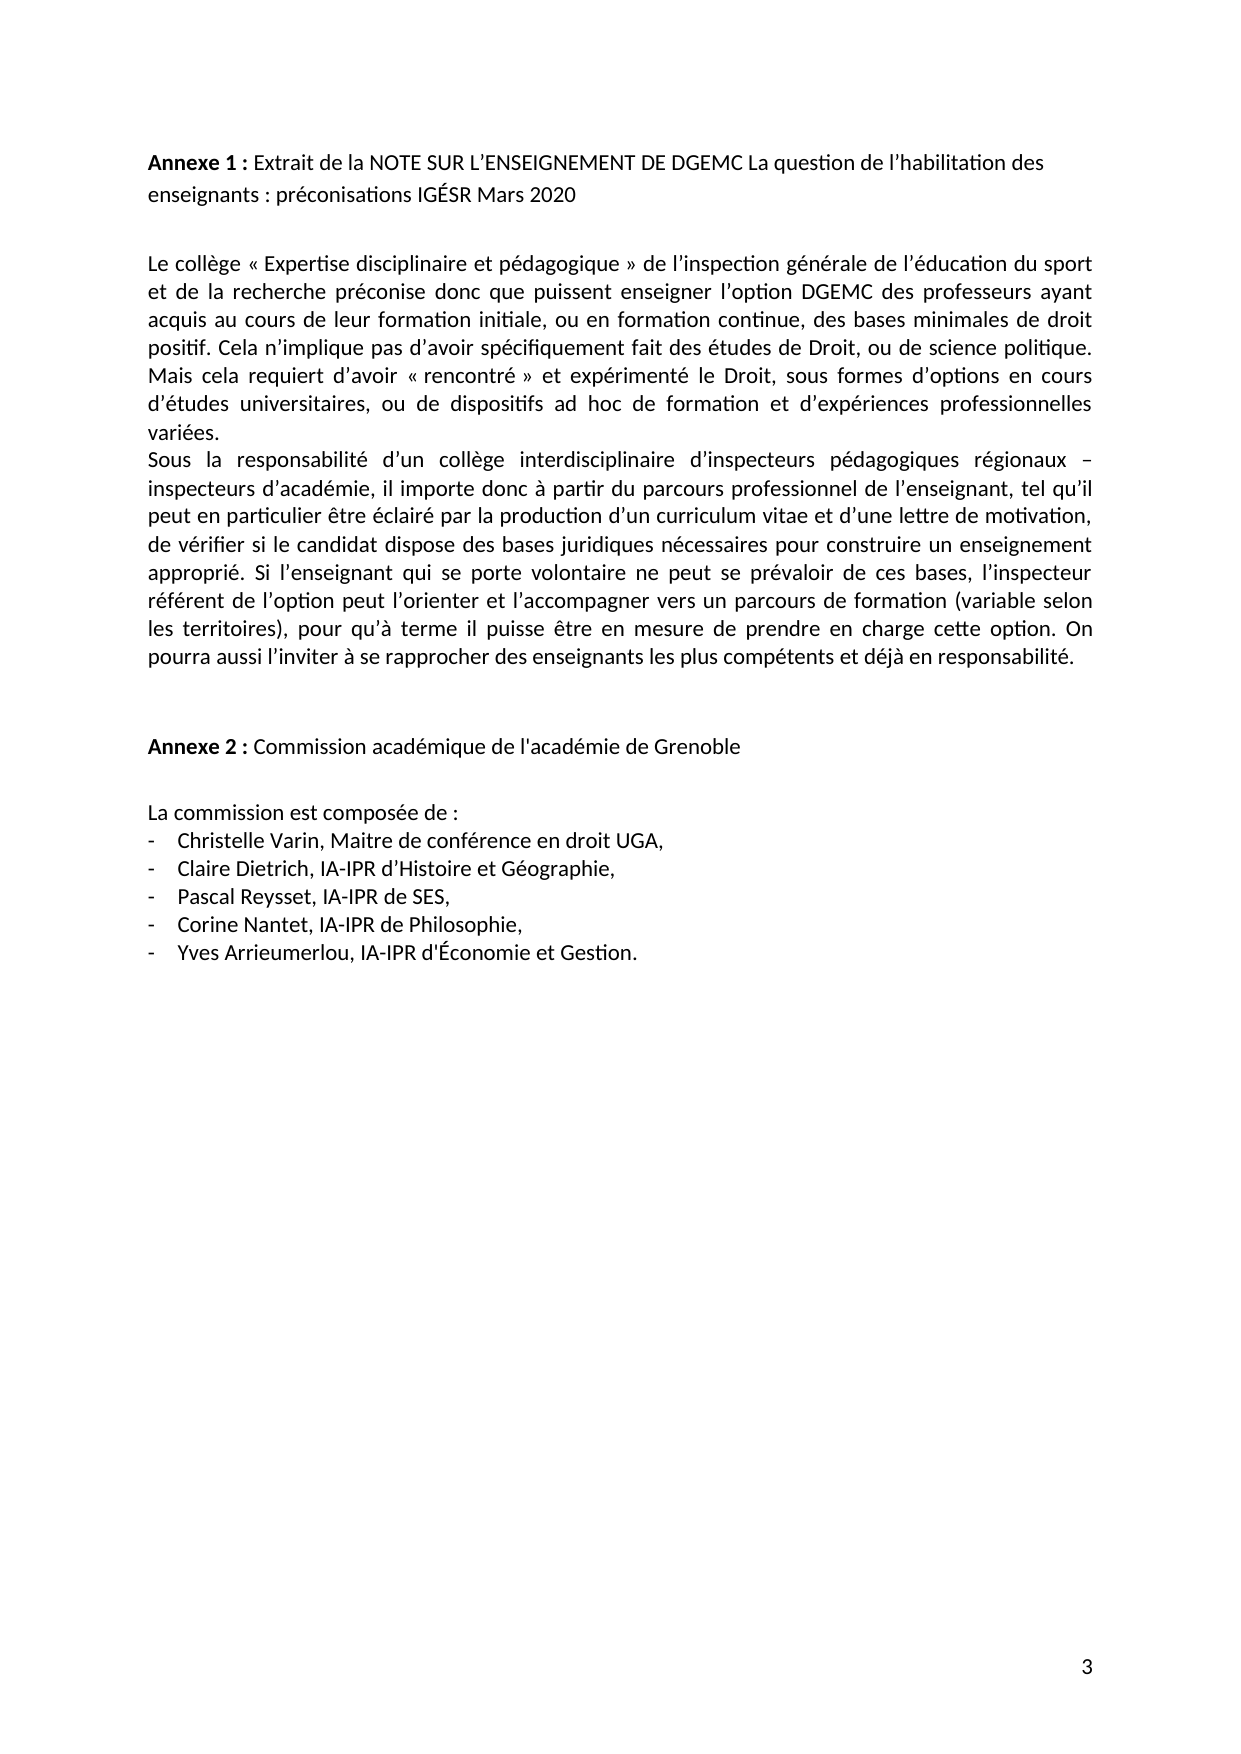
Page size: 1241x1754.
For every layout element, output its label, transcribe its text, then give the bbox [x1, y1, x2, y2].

list Yves Arrieumerlou, IA-IPR d'Économie et Gestion. [148, 938, 1093, 966]
text Le collège « Expertise disciplinaire et pédagogique » de l’inspection générale de l’éducation du sport et de la recherche préconise donc que puissent enseigner l’option DGEMC des professeurs ayant acquis au cours de leur formation initiale, ou en formation continue, des bases minimales de droit positif. Cela n’implique pas d’avoir spécifiquement fait des études de Droit, ou de science politique. Mais cela requiert d’avoir « rencontré » et expérimenté le Droit, sous formes d’options en cours d’études universitaires, ou de dispositifs ad hoc de formation et d’expériences professionnelles variées. [148, 249, 1093, 446]
list Corine Nantet, IA-IPR de Philosophie, [148, 910, 1093, 938]
text Sous la responsabilité d’un collège interdisciplinaire d’inspecteurs pédagogiques régionaux – inspecteurs d’académie, il importe donc à partir du parcours professionnel de l’enseignant, tel qu’il peut en particulier être éclairé par la production d’un curriculum vitae et d’une lettre de motivation, de vérifier si le candidat dispose des bases juridiques nécessaires pour construire un enseignement approprié. Si l’enseignant qui se porte volontaire ne peut se prévaloir de ces bases, l’inspecteur référent de l’option peut l’orienter et l’accompagner vers un parcours de formation (variable selon les territoires), pour qu’à terme il puisse être en mesure de prendre en charge cette option. On pourra aussi l’inviter à se rapprocher des enseignants les plus compétents et déjà en responsabilité. [148, 446, 1093, 670]
text La commission est composée de : [148, 798, 1093, 826]
list Christelle Varin, Maitre de conférence en droit UGA, [148, 826, 1093, 854]
list Claire Dietrich, IA-IPR d’Histoire et Géographie, [148, 854, 1093, 882]
text Annexe 2 : Commission académique de l'académie de Grenoble [148, 732, 1093, 760]
list Pascal Reysset, IA-IPR de SES, [148, 882, 1093, 910]
text Annexe 1 : Extrait de la NOTE SUR L’ENSEIGNEMENT DE DGEMC La question de l’habilitation des enseignants : préconisations IGÉSR Mars 2020 [148, 148, 1093, 208]
